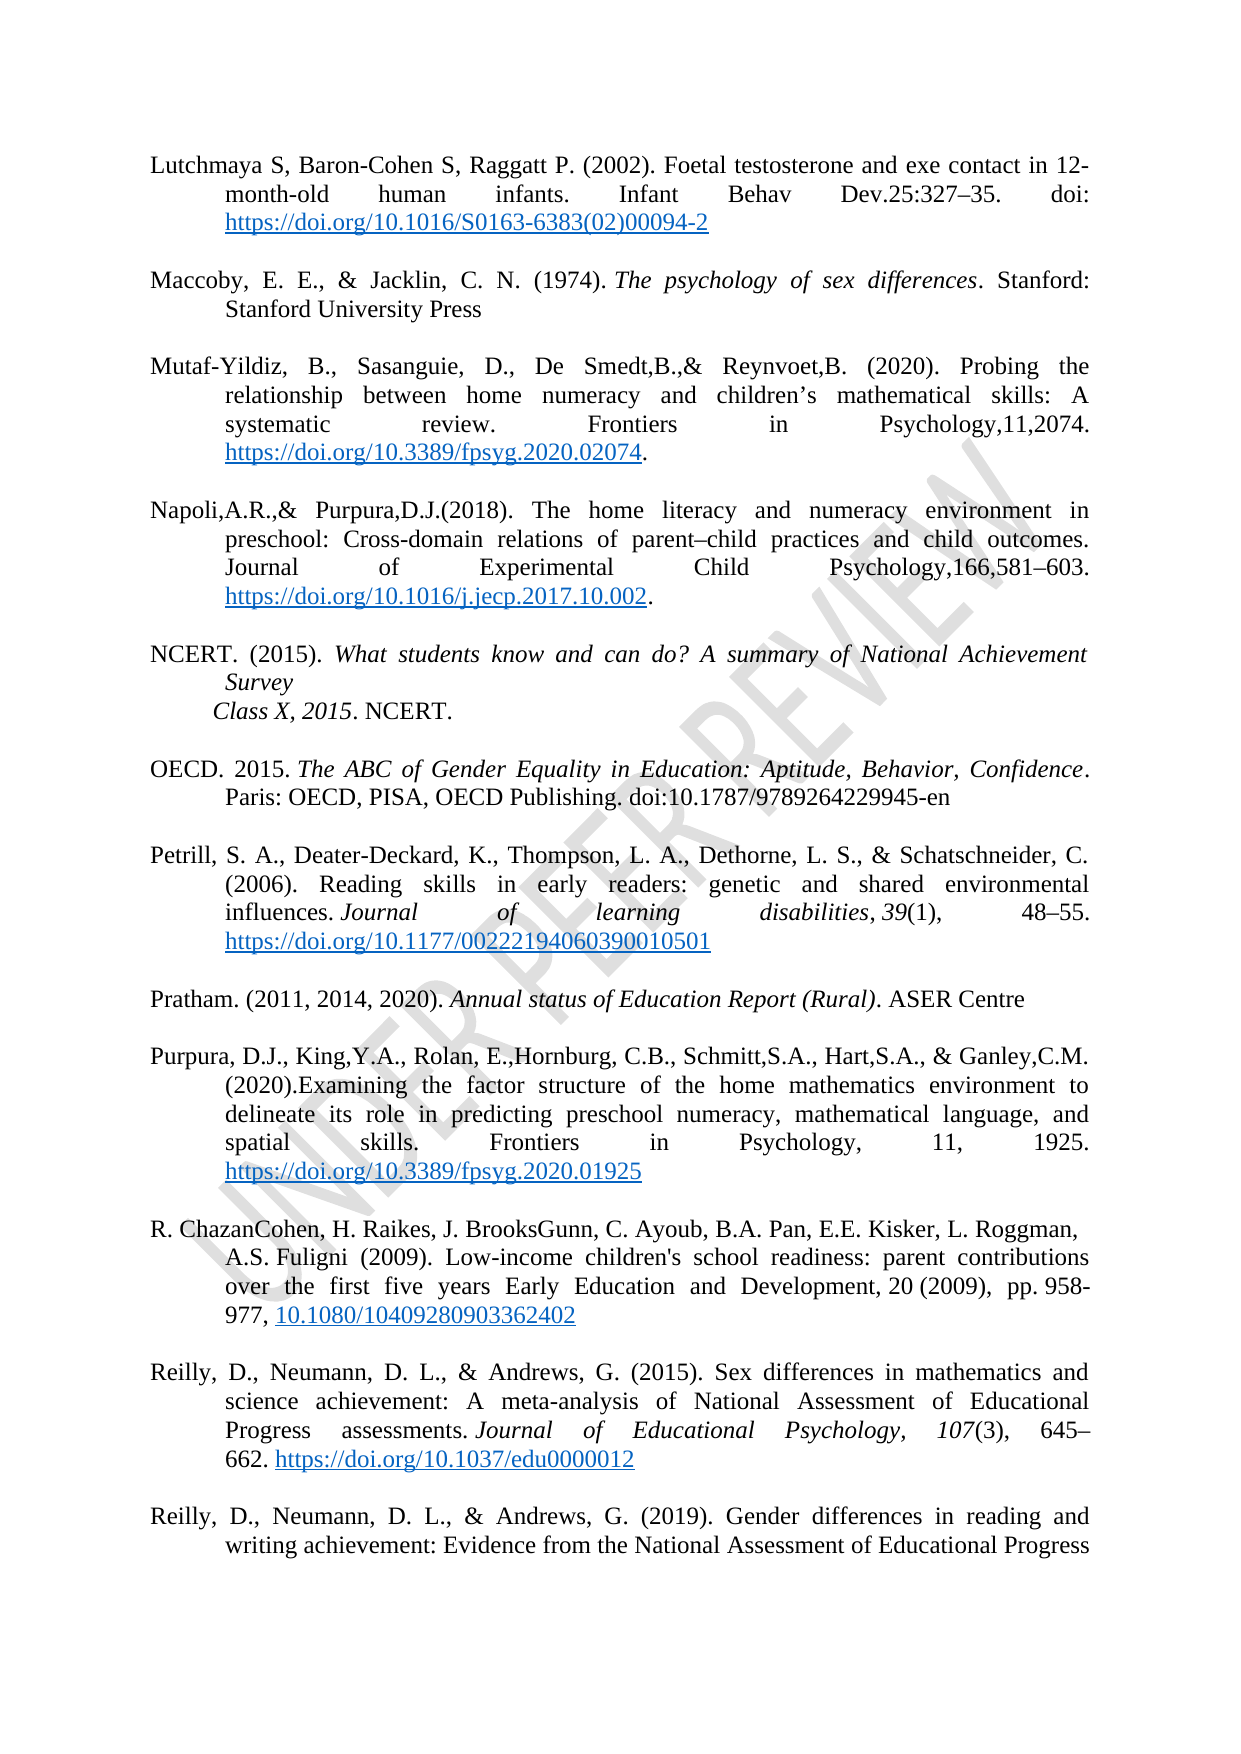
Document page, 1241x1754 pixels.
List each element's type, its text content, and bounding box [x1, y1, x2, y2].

text Reilly, D., Neumann, D. L., & Andrews, G. (2015). Sex differences in mathematics and science achievement: A meta-analysis of National Assessment of Educational Progress assessments. Journal of Educational Psychology, 107(3), 645–662. https://doi.org/10.1037/edu0000012 [150, 1357, 1090, 1472]
text Maccoby, E. E., & Jacklin, C. N. (1974). The psychology of sex differences. Stanford: Stanford University Press [150, 265, 1090, 322]
text OECD. 2015. The ABC of Gender Equality in Education: Aptitude, Behavior, Confidence. Paris: OECD, PISA, OECD Publishing. doi:10.1787/9789264229945-en [150, 754, 1090, 811]
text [150, 1501, 1090, 1559]
text NCERT. (2015). What students know and can do? A summary of National Achievement Survey [150, 639, 1090, 696]
text Mutaf-Yildiz, B., Sasanguie, D., De Smedt,B.,& Reynvoet,B. (2020). Probing the relationship between home numeracy and children’s mathematical skills: A systematic review. Frontiers in Psychology,11,2074. https://doi.org/10.3389/fpsyg.2020.02074. [150, 351, 1090, 466]
text Class X, 2015. NCERT. [150, 696, 1090, 725]
text Napoli,A.R.,& Purpura,D.J.(2018). The home literacy and numeracy environment in preschool: Cross-domain relations of parent–child practices and child outcomes. Journal of Experimental Child Psychology,166,581–603. https://doi.org/10.1016/j.jecp.2017.10.002. [150, 495, 1090, 610]
text Purpura, D.J., King,Y.A., Rolan, E.,Hornburg, C.B., Schmitt,S.A., Hart,S.A., & Ganley,C.M.(2020).Examining the factor structure of the home mathematics environment to delineate its role in predicting preschool numeracy, mathematical language, and spatial skills. Frontiers in Psychology, 11, 1925. https://doi.org/10.3389/fpsyg.2020.01925 [150, 1041, 1090, 1185]
text Lutchmaya S, Baron-Cohen S, Raggatt P. (2002). Foetal testosterone and exe contact in 12-month-old human infants. Infant Behav Dev.25:327–35. doi: https://doi.org/10.1016/S0163-6383(02)00094-2 [150, 150, 1090, 236]
text Pratham. (2011, 2014, 2020). Annual status of Education Report (Rural). ASER Centre [150, 984, 1090, 1012]
text R. ChazanCohen, H. Raikes, J. BrooksGunn, C. Ayoub, B.A. Pan, E.E. Kisker, L. Roggman, A.S. Fuligni (2009). Low-income children's school readiness: parent contributions over the first five years Early Education and Development, 20 (2009), pp. 958-977, 10.1080/10409280903362402 [150, 1214, 1090, 1329]
text Petrill, S. A., Deater-Deckard, K., Thompson, L. A., Dethorne, L. S., & Schatschneider, C. (2006). Reading skills in early readers: genetic and shared environmental influences. Journal of learning disabilities, 39(1), 48–55. https://doi.org/10.1177/00222194060390010501 [150, 840, 1090, 955]
